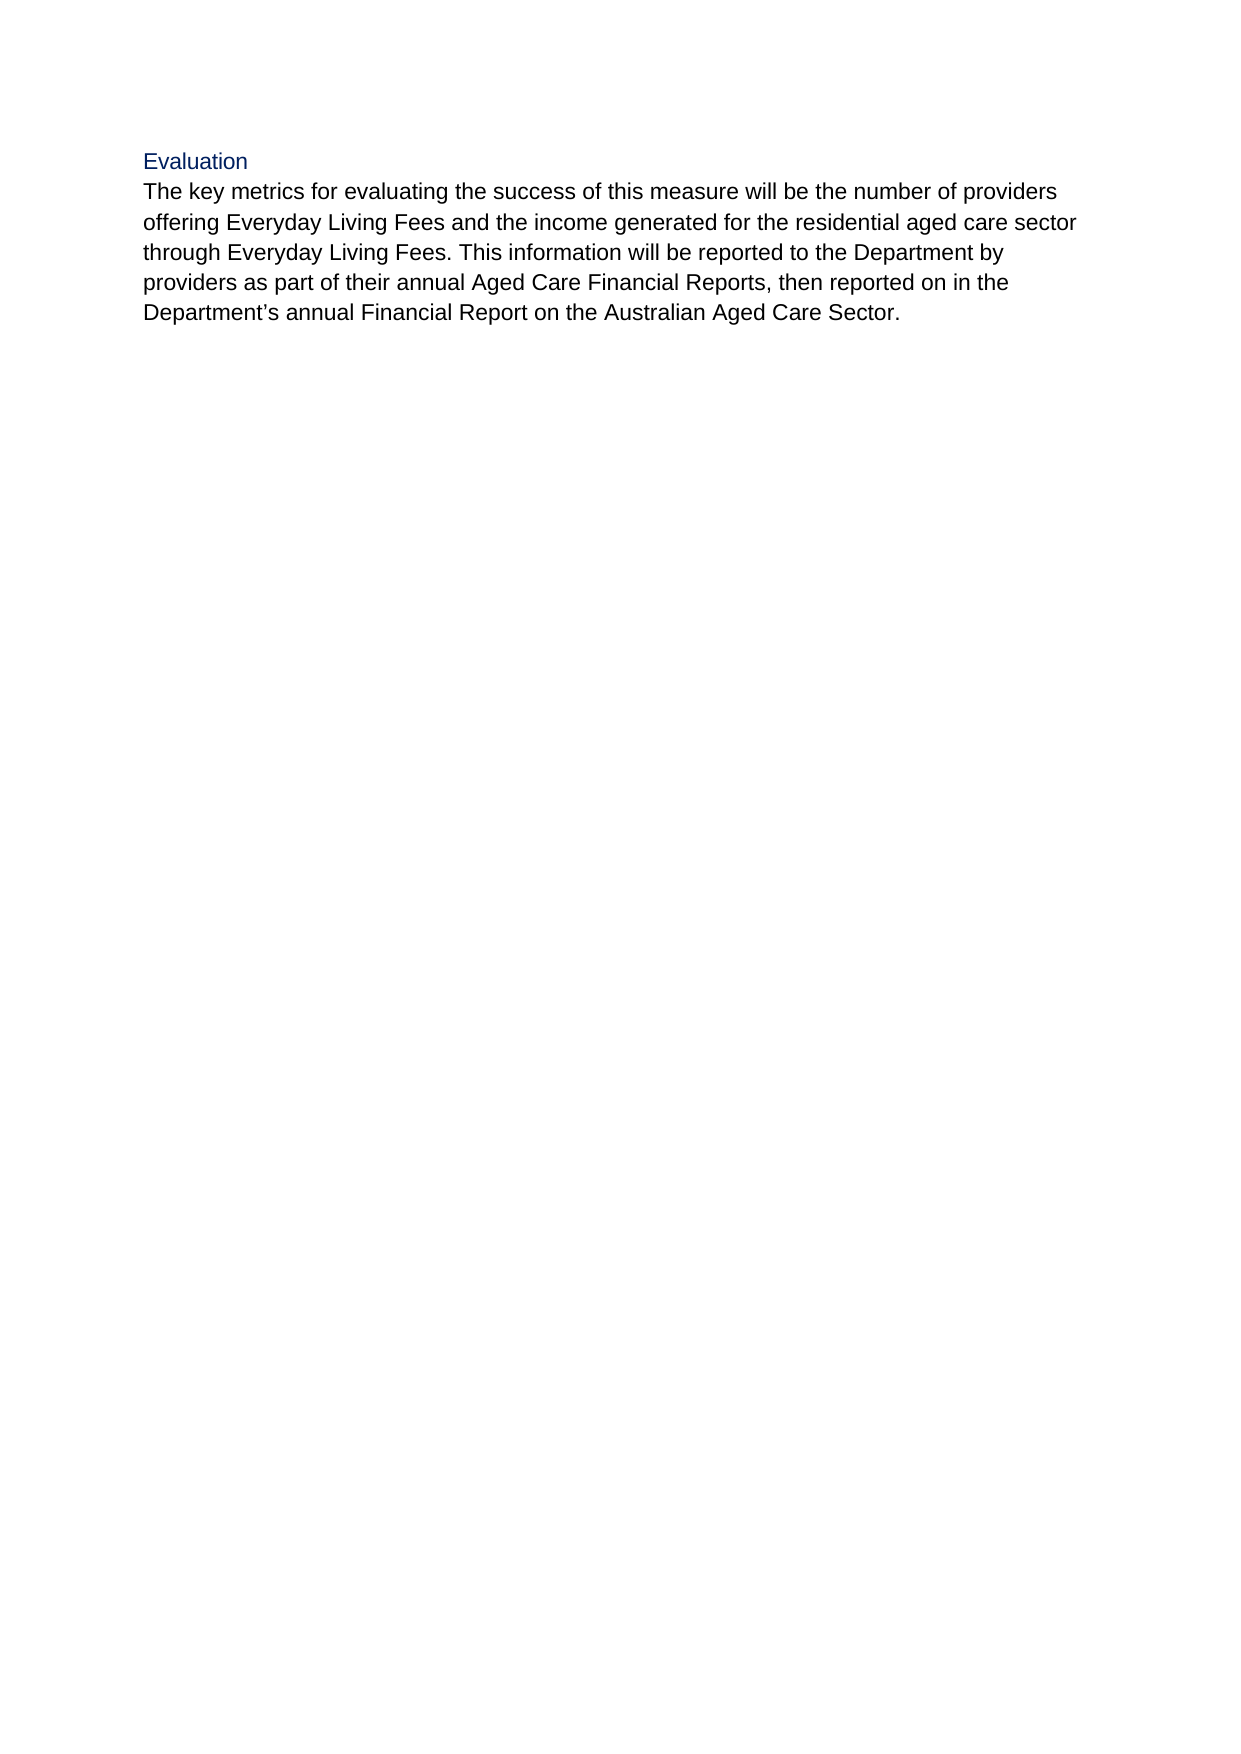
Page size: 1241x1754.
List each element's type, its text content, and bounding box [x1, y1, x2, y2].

text Evaluation [143, 148, 1151, 174]
text The key metrics for evaluating the success of this measure will be the number of providers offering Everyday Living Fees and the income generated for the residential aged care sector through Everyday Living Fees. This information will be reported to the Department by providers as part of their annual Aged Care Financial Reports, then reported on in the Department’s annual Financial Report on the Australian Aged Care Sector. [143, 178, 1088, 326]
